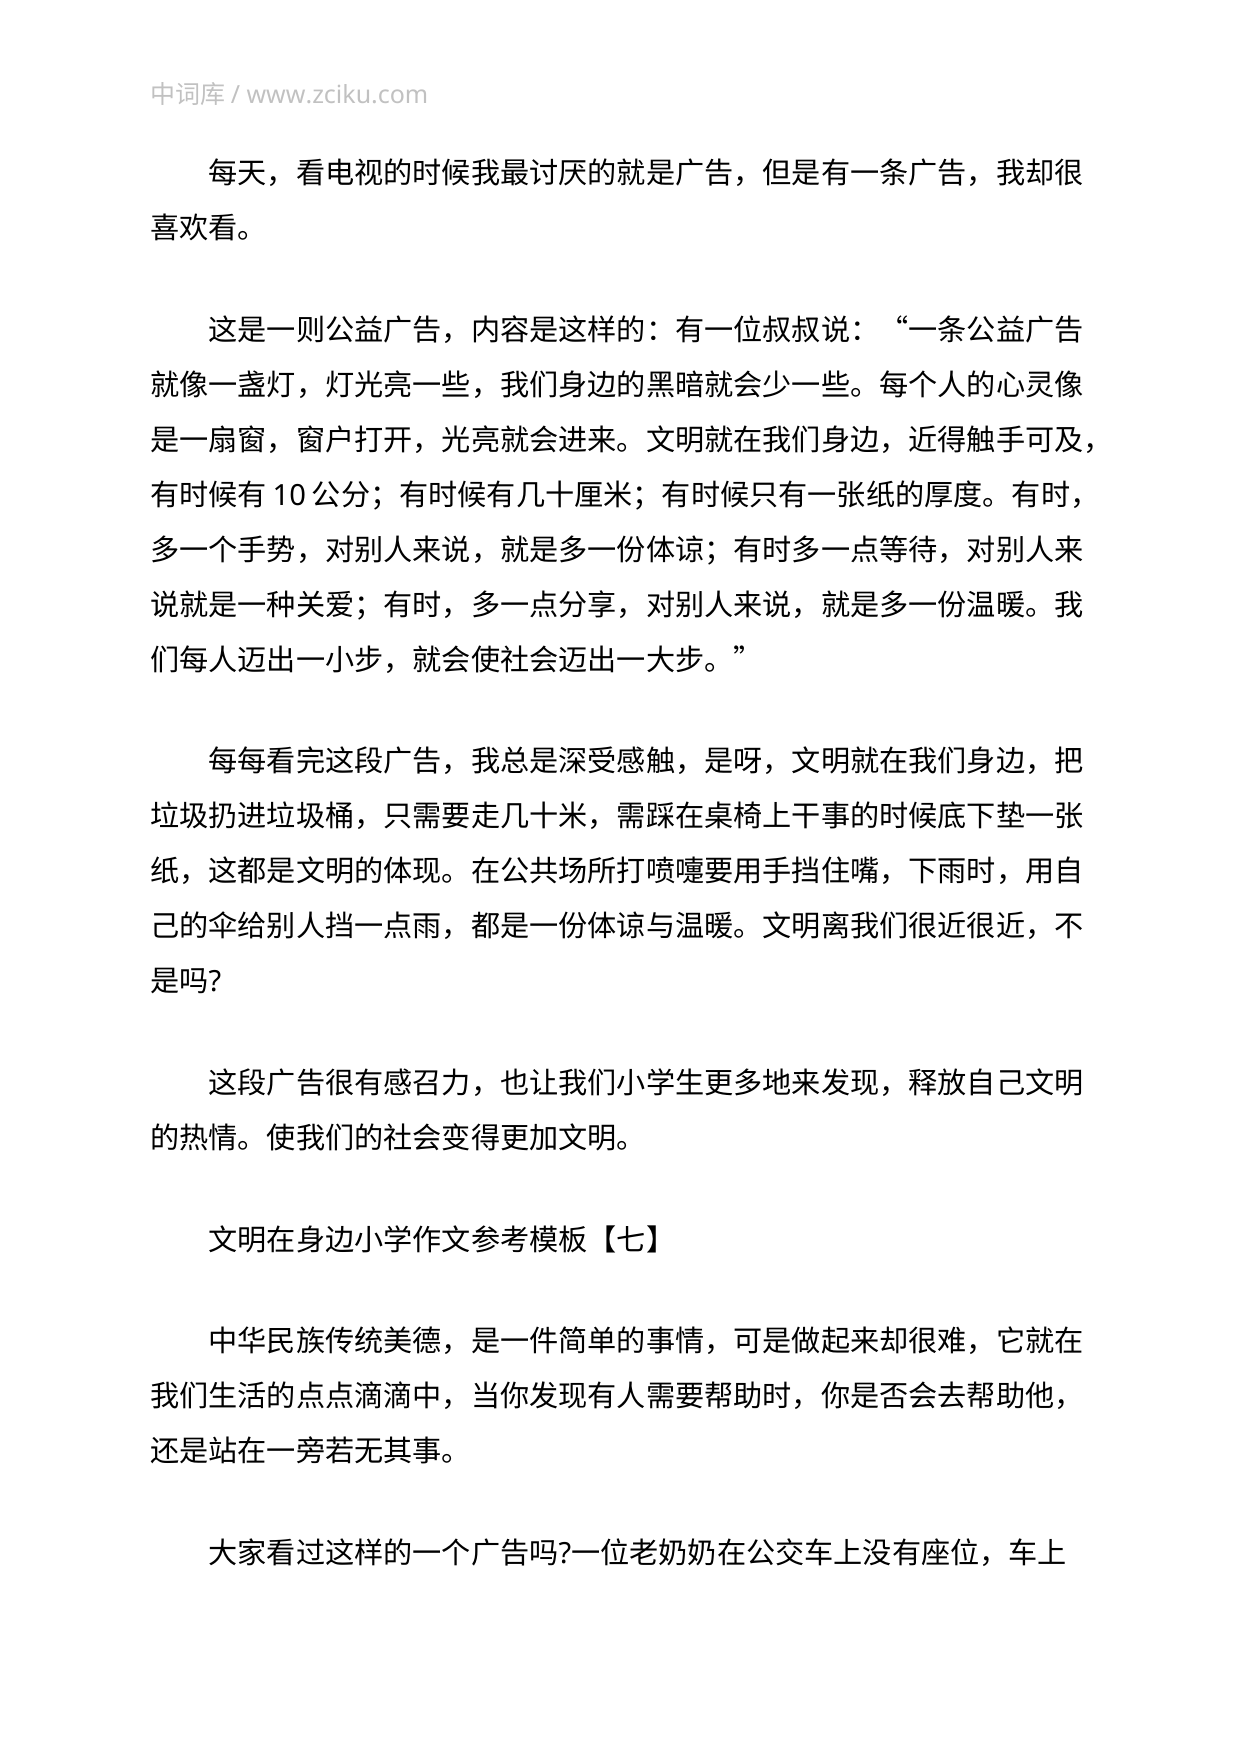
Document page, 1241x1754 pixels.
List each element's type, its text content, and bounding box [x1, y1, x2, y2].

text 每天，看电视的时候我最讨厌的就是广告，但是有一条广告，我却很喜欢看。 [150, 150, 1090, 247]
text 文明在身边小学作文参考模板【七】 [150, 1216, 1090, 1258]
text 这段广告很有感召力，也让我们小学生更多地来发现，释放自己文明的热情。使我们的社会变得更加文明。 [150, 1059, 1090, 1157]
text 这是一则公益广告，内容是这样的：有一位叔叔说：“一条公益广告就像一盏灯，灯光亮一些，我们身边的黑暗就会少一些。每个人的心灵像是一扇窗，窗户打开，光亮就会进来。文明就在我们身边，近得触手可及，有时候有10公分；有时候有几十厘米；有时候只有一张纸的厚度。有时，多一个手势，对别人来说，就是多一份体谅；有时多一点等待，对别人来说就是一种关爱；有时，多一点分享，对别人来说，就是多一份温暖。我们每人迈出一小步，就会使社会迈出一大步。” [150, 307, 1090, 678]
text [150, 1529, 1090, 1572]
text 中华民族传统美德，是一件简单的事情，可是做起来却很难，它就在我们生活的点点滴滴中，当你发现有人需要帮助时，你是否会去帮助他，还是站在一旁若无其事。 [150, 1318, 1090, 1470]
text 每每看完这段广告，我总是深受感触，是呀，文明就在我们身边，把垃圾扔进垃圾桶，只需要走几十米，需踩在桌椅上干事的时候底下垫一张纸，这都是文明的体现。在公共场所打喷嚏要用手挡住嘴，下雨时，用自己的伞给别人挡一点雨，都是一份体谅与温暖。文明离我们很近很近，不是吗? [150, 738, 1090, 1000]
